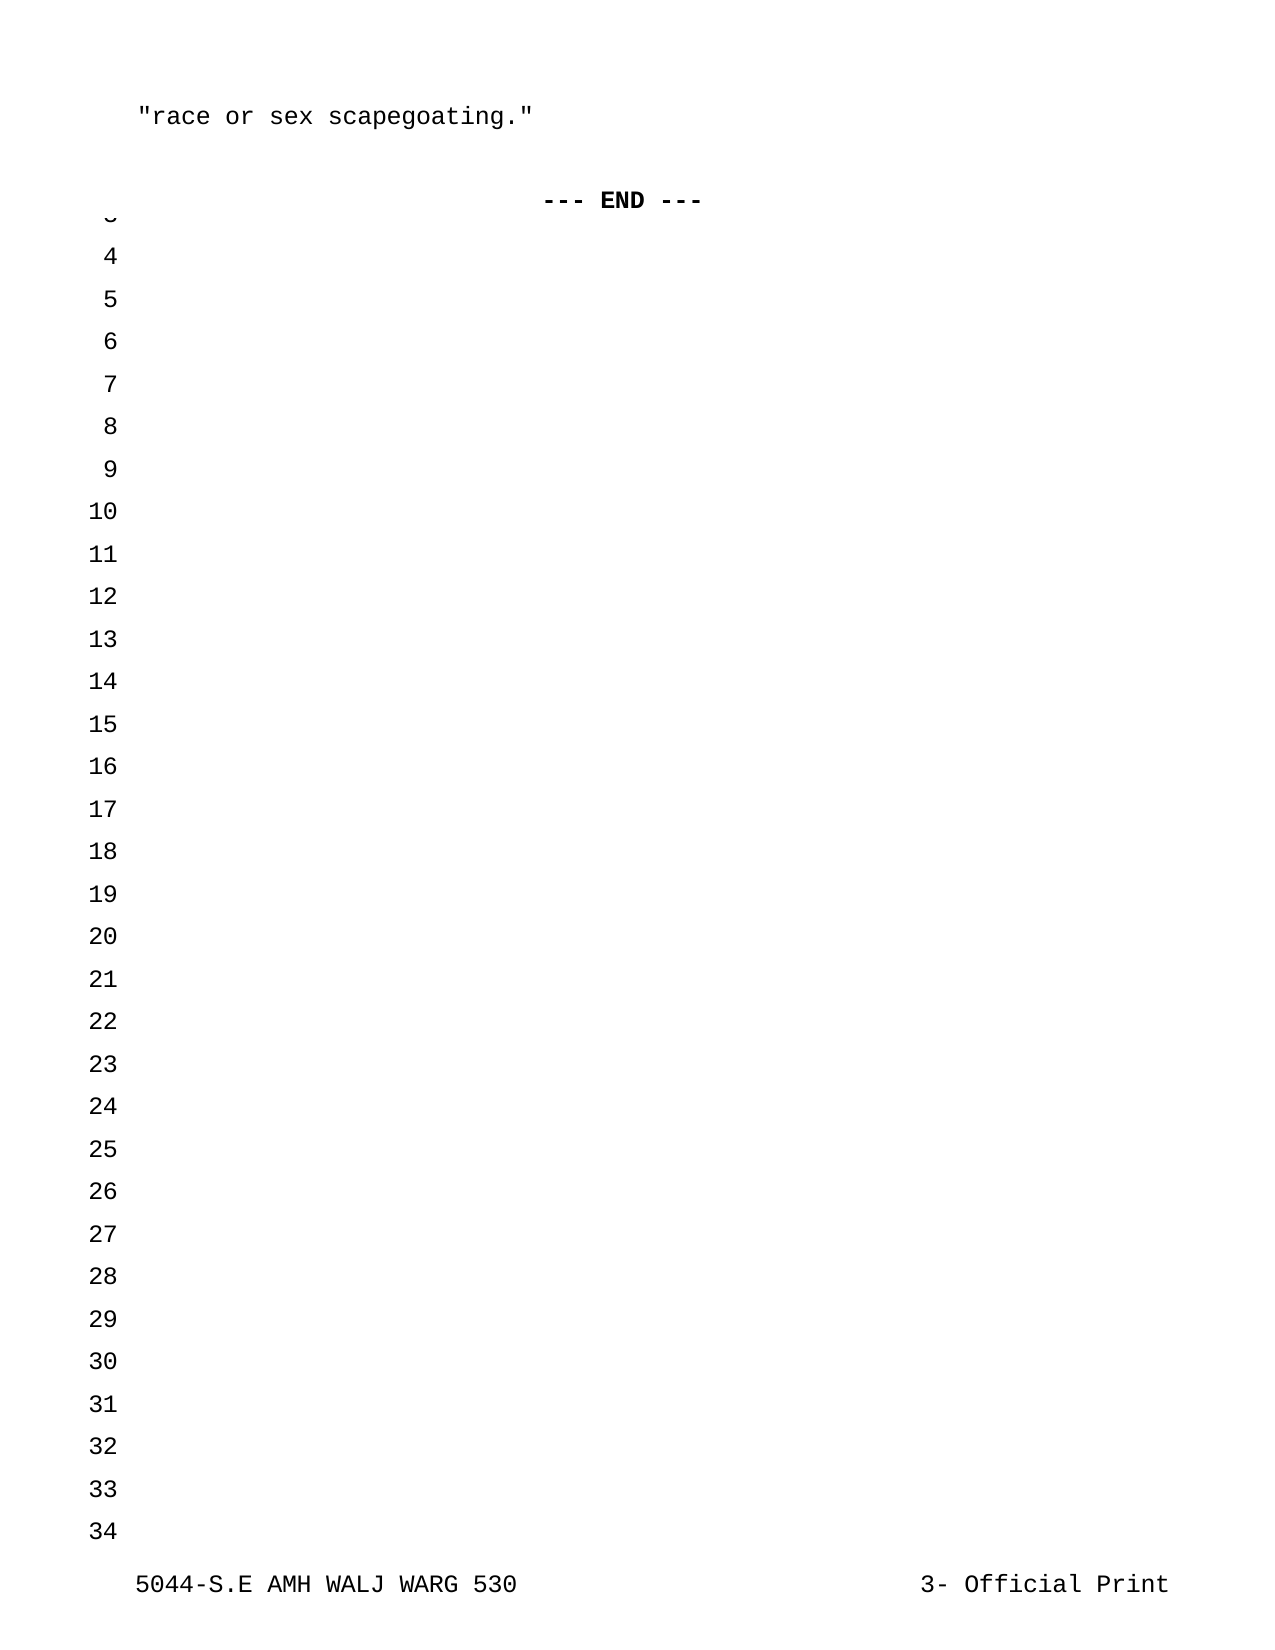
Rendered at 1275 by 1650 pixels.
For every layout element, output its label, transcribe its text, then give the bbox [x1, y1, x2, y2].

text --- END --- [75, 174, 1170, 217]
